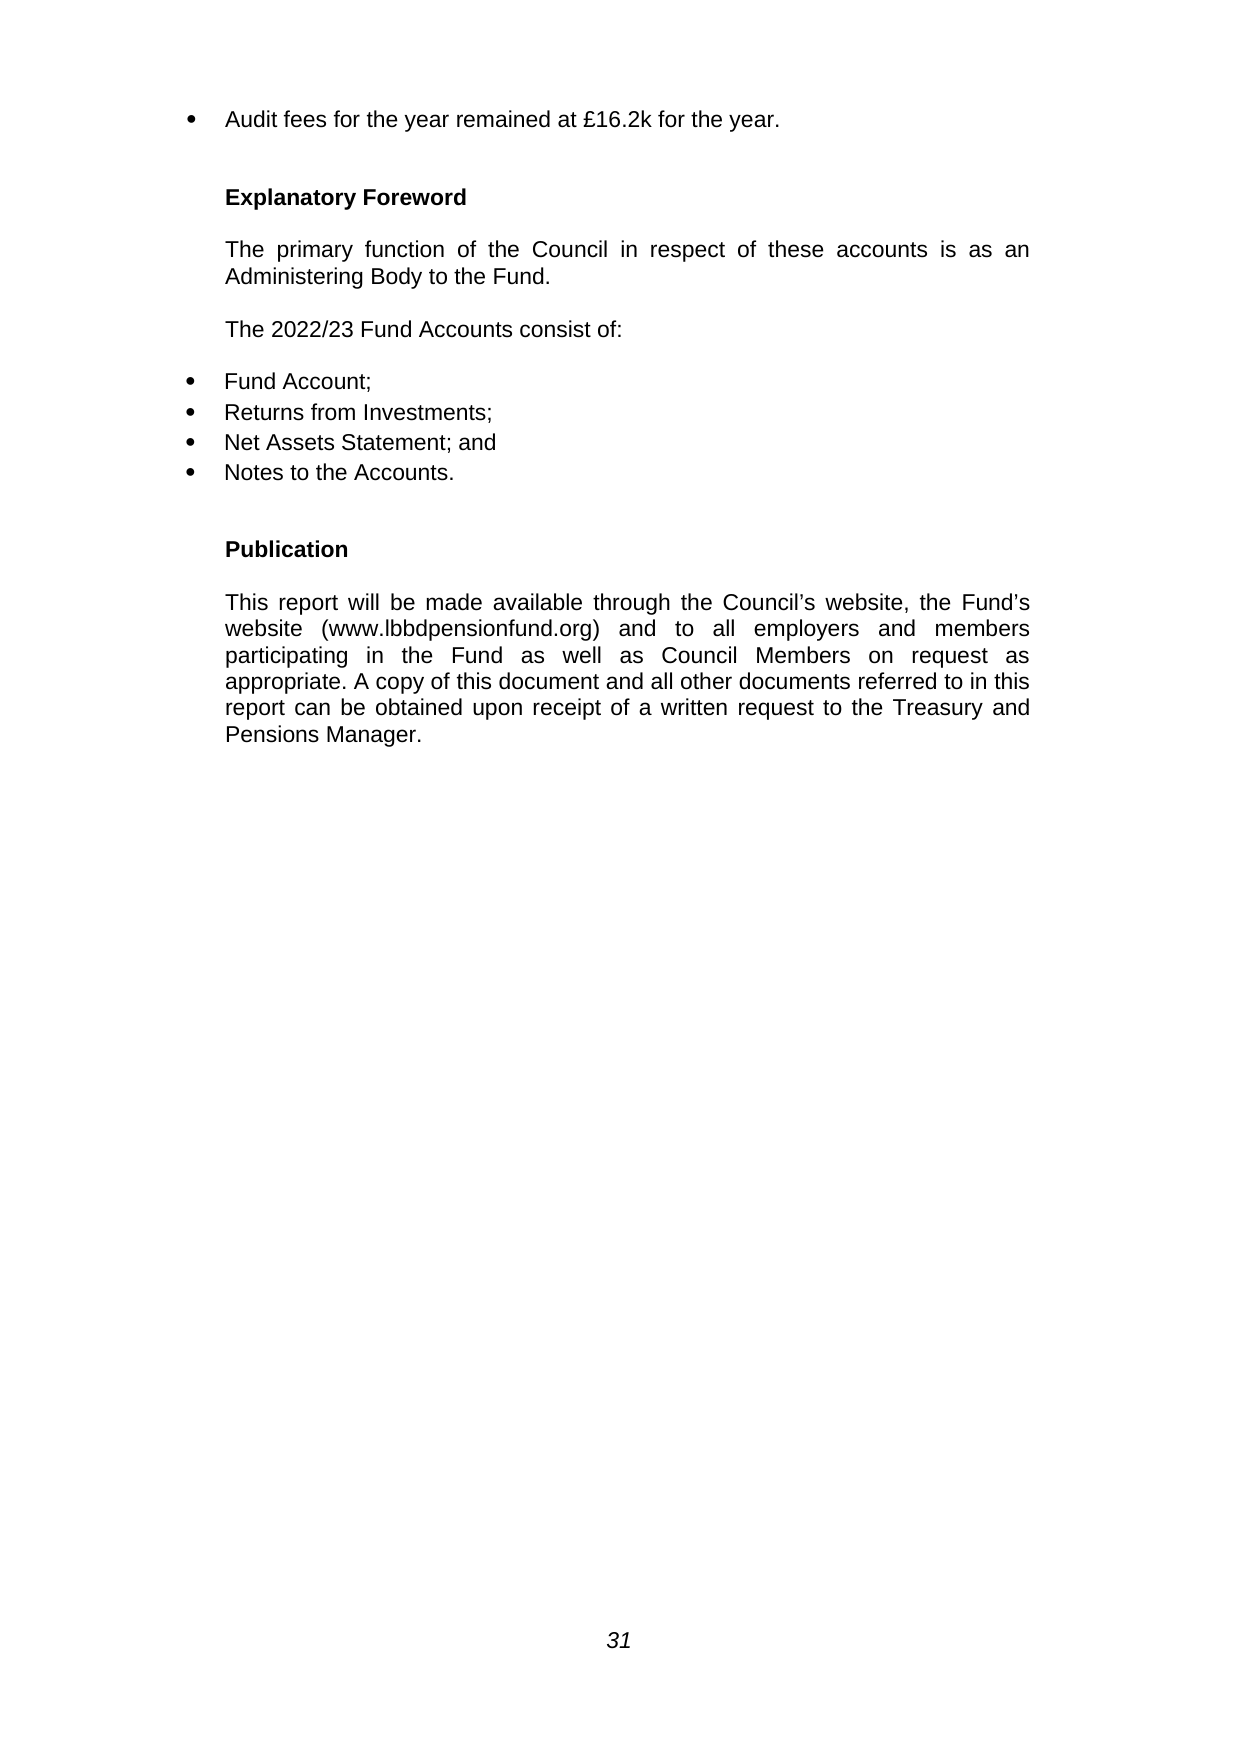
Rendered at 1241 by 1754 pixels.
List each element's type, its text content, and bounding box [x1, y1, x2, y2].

list Notes to the Accounts. [186, 459, 1031, 485]
list Fund Account; [186, 368, 1031, 394]
text The 2022/23 Fund Accounts consist of: [225, 316, 1031, 342]
list Audit fees for the year remained at £16.2k for the year. [187, 106, 1105, 133]
text This report will be made available through the Council’s website, the Fund’s website (www.lbbdpensionfund.org) and to all employers and members participating in the Fund as well as Council Members on request as appropriate. A copy of this document and all other documents referred to in this report can be obtained upon receipt of a written request to the Treasury and Pensions Manager. [225, 589, 1031, 747]
list Net Assets Statement; and [186, 429, 1031, 455]
text Publication [225, 536, 1031, 563]
text The primary function of the Council in respect of these accounts is as an Administering Body to the Fund. [225, 236, 1031, 289]
text Explanatory Foreword [225, 184, 1031, 210]
list Returns from Investments; [186, 398, 1031, 425]
